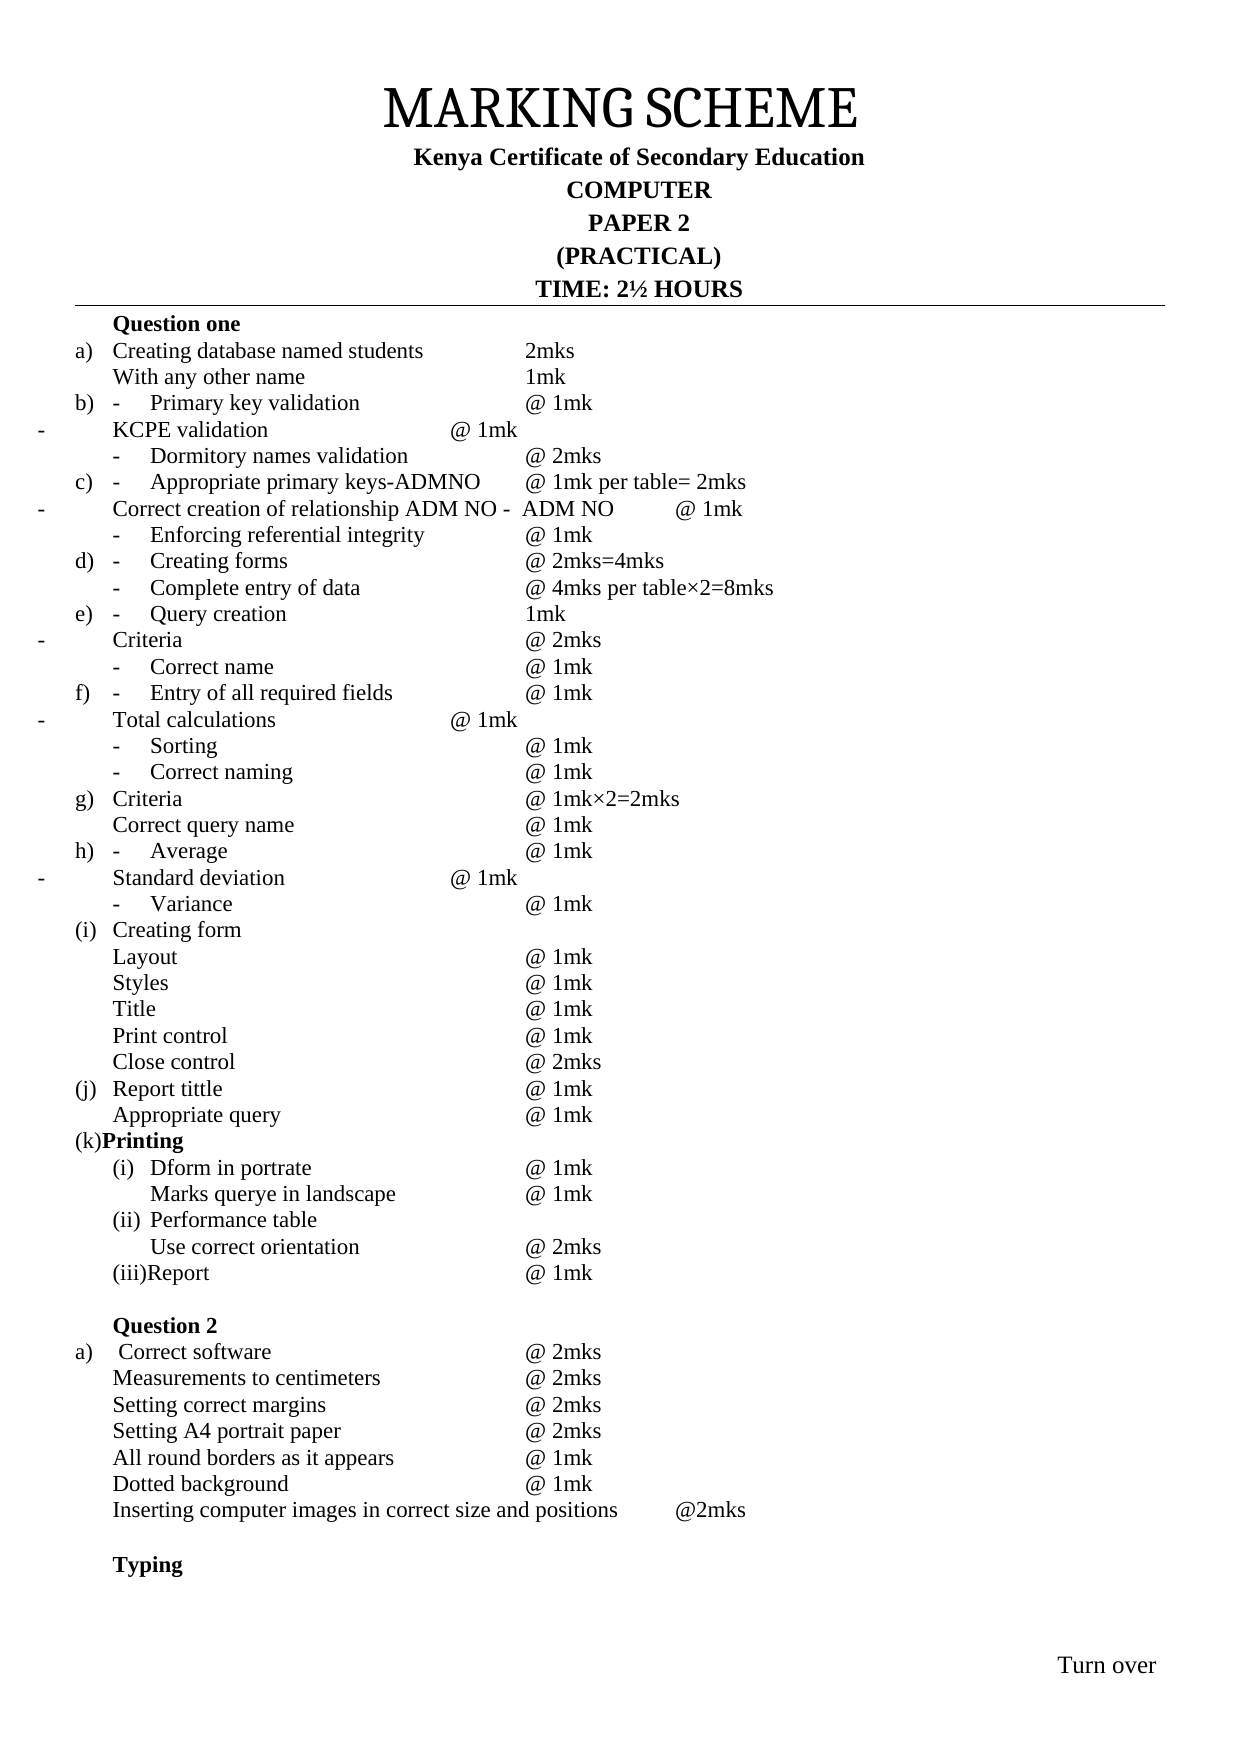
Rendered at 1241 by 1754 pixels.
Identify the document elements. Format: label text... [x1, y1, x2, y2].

text Question one [75, 310, 1165, 337]
text Setting correct margins @ 2mks [75, 1391, 1165, 1417]
text TIME: 2½ HOURS [75, 274, 1165, 305]
text (i) Dform in portrate @ 1mk [75, 1154, 1165, 1180]
text - Correct name @ 1mk [75, 653, 1165, 679]
title MARKING SCHEME [75, 75, 1165, 142]
text Question 2 [75, 1312, 1165, 1338]
text Use correct orientation @ 2mks [75, 1233, 1165, 1259]
text COMPUTER [75, 175, 1165, 204]
text - Correct creation of relationship ADM NO - ADM NO @ 1mk [37, 495, 1165, 521]
text All round borders as it appears @ 1mk [75, 1443, 1165, 1470]
text Close control @ 2mks [75, 1048, 1165, 1074]
list - Average @ 1mk [75, 837, 1165, 864]
text Correct query name @ 1mk [75, 811, 1165, 837]
text (i) Creating form [75, 916, 1165, 943]
text Inserting computer images in correct size and positions @2mks [75, 1496, 1165, 1523]
list - Entry of all required fields @ 1mk [75, 679, 1165, 706]
text (j) Report tittle @ 1mk [75, 1074, 1165, 1101]
text Styles @ 1mk [75, 969, 1165, 996]
text Marks querye in landscape @ 1mk [75, 1180, 1165, 1206]
text - Variance @ 1mk [75, 890, 1165, 916]
text Title @ 1mk [75, 996, 1165, 1022]
text a) Correct software @ 2mks [75, 1338, 1165, 1364]
text (iii)Report @ 1mk [75, 1259, 1165, 1285]
list - Primary key validation @ 1mk [75, 389, 1165, 416]
text - Sorting @ 1mk [75, 732, 1165, 758]
text - Dormitory names validation @ 2mks [75, 442, 1165, 468]
list Creating database named students 2mks [75, 337, 1165, 363]
text Layout @ 1mk [75, 943, 1165, 969]
list - Appropriate primary keys-ADMNO @ 1mk per table= 2mks [75, 468, 1165, 495]
text PAPER 2 [75, 208, 1165, 237]
text Kenya Certificate of Secondary Education [75, 142, 1165, 171]
text - Criteria @ 2mks [37, 627, 1165, 653]
list Complete entry of data @ 4mks per table×2=8mks [112, 574, 1165, 600]
text Measurements to centimeters @ 2mks [75, 1364, 1165, 1391]
text Setting A4 portrait paper @ 2mks [75, 1417, 1165, 1443]
text Dotted background @ 1mk [75, 1470, 1165, 1496]
text (k)Printing [75, 1127, 1165, 1154]
text With any other name 1mk [75, 363, 1165, 389]
text - KCPE validation @ 1mk [37, 416, 1165, 442]
text (PRACTICAL) [75, 241, 1165, 270]
text Appropriate query @ 1mk [75, 1101, 1165, 1127]
list - Query creation 1mk [75, 600, 1165, 627]
list Criteria @ 1mk×2=2mks [75, 785, 1165, 811]
text Print control @ 1mk [75, 1022, 1165, 1048]
text - Correct naming @ 1mk [75, 758, 1165, 785]
list - Creating forms @ 2mks=4mks [75, 547, 1165, 574]
text Typing [75, 1551, 1165, 1577]
text - Total calculations @ 1mk [37, 706, 1165, 732]
text - Enforcing referential integrity @ 1mk [75, 521, 1165, 547]
text - Standard deviation @ 1mk [37, 864, 1165, 890]
text (ii) Performance table [75, 1206, 1165, 1233]
